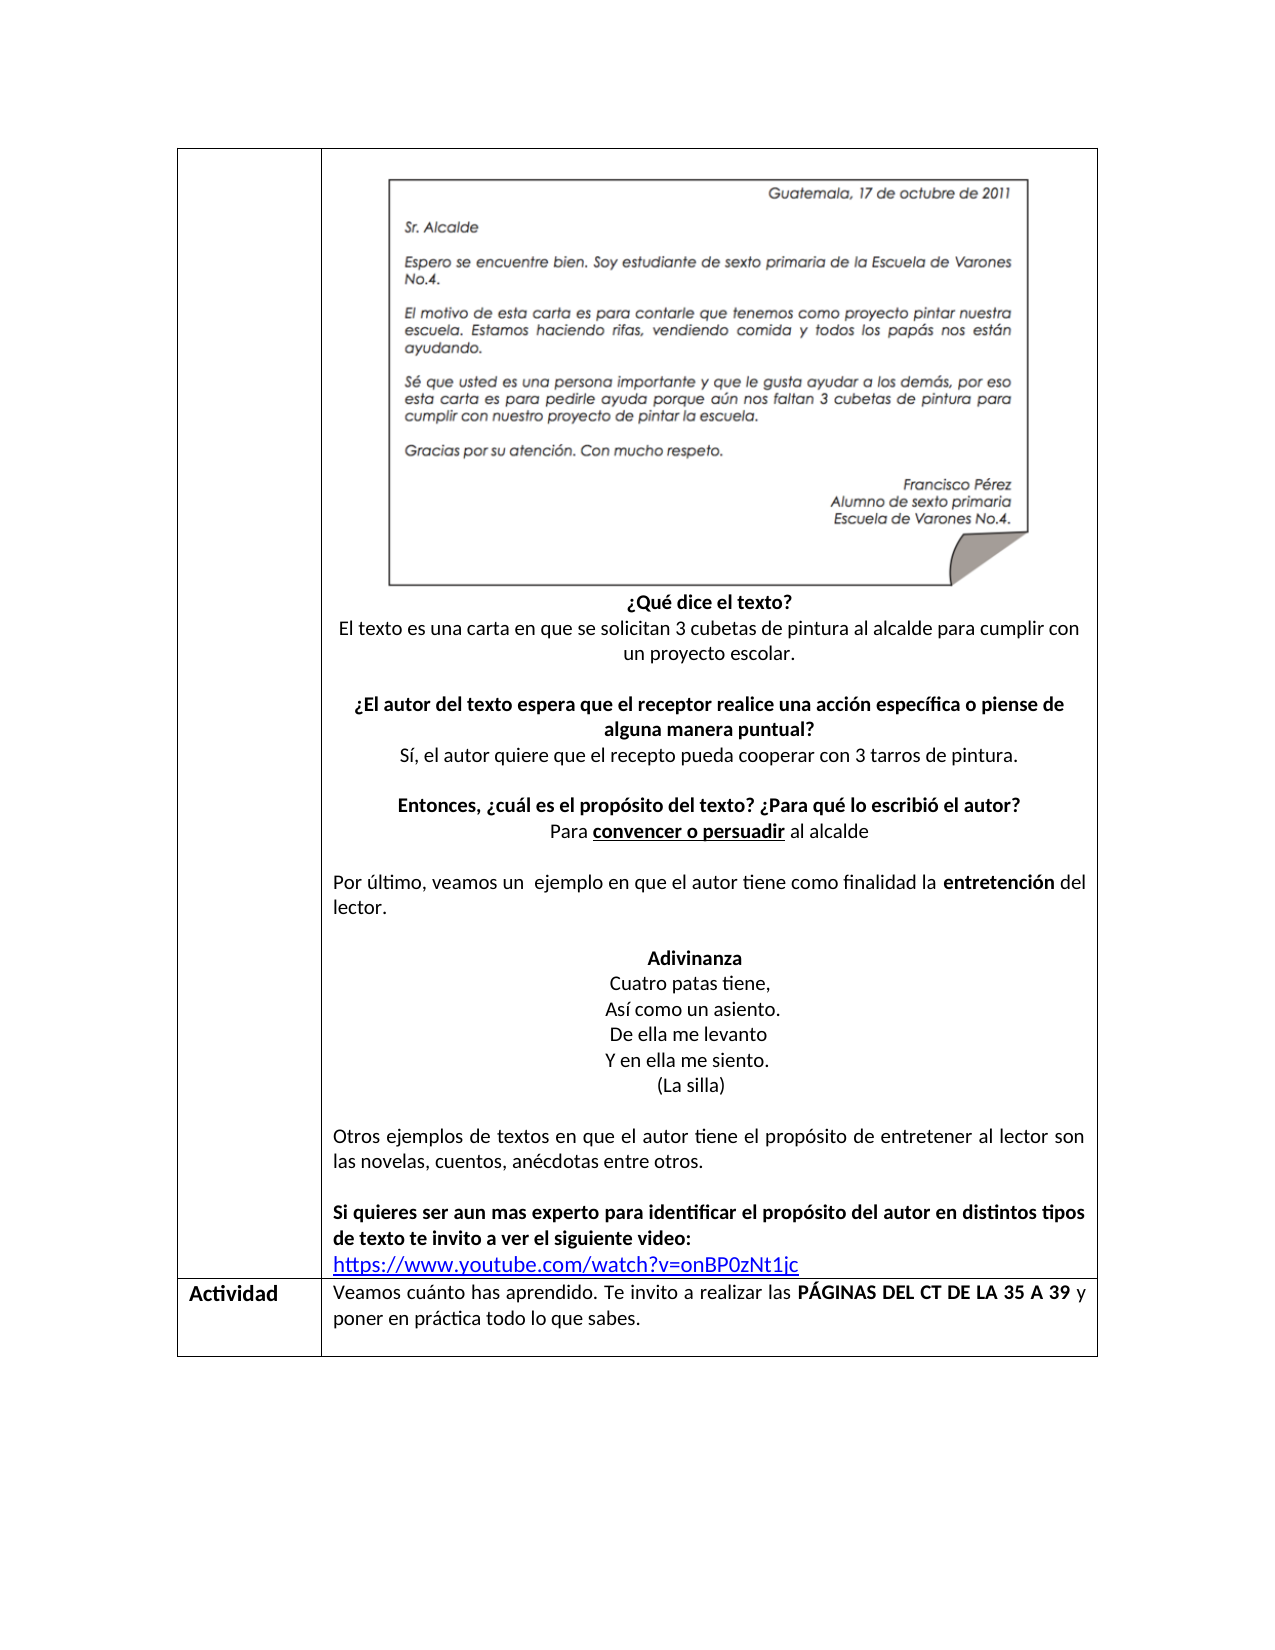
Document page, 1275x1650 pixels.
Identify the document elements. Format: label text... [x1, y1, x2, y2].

table_cell Veamos cuánto has aprendido. Te invito a realizar las PÁGINAS DEL CT DE LA 35 A 39 y poner en práctica todo lo que sabes. [322, 1279, 1097, 1356]
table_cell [322, 149, 1097, 1278]
picture [385, 175, 1035, 590]
table_cell Actividad [178, 1279, 321, 1356]
